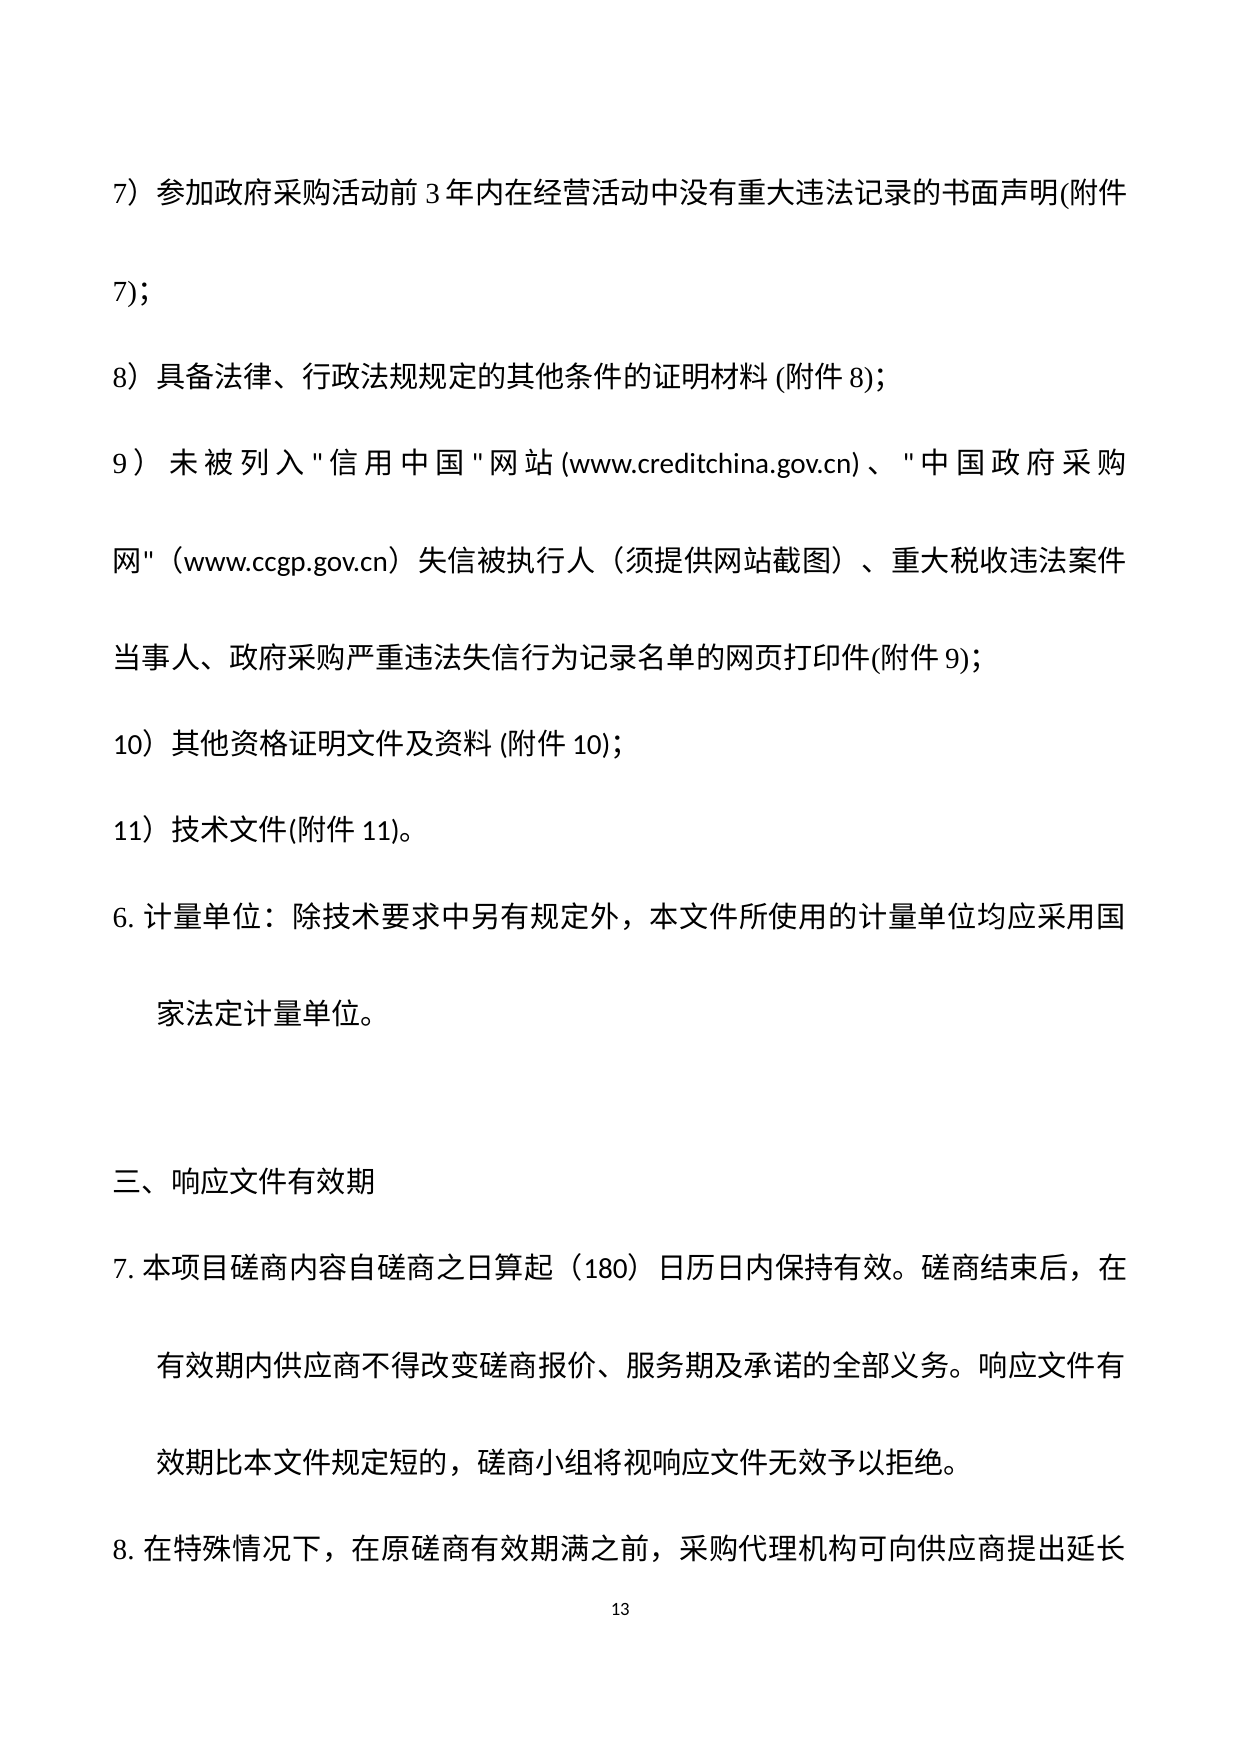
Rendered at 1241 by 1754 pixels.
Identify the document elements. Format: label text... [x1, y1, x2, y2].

text 7. 本项目磋商内容自磋商之日算起（180）日历日内保持有效。磋商结束后，在有效期内供应商不得改变磋商报价、服务期及承诺的全部义务。响应文件有效期比本文件规定短的，磋商小组将视响应文件无效予以拒绝。 [112, 1233, 1128, 1493]
text 9）未被列入"信用中国"网站(www.creditchina.gov.cn)、"中国政府采购网"（www.ccgp.gov.cn）失信被执行人（须提供网站截图）、重大税收违法案件当事人、政府采购严重违法失信行为记录名单的网页打印件(附件9)； [112, 428, 1128, 688]
text 6. 计量单位：除技术要求中另有规定外，本文件所使用的计量单位均应采用国家法定计量单位。 [112, 882, 1128, 1044]
text 10）其他资格证明文件及资料 (附件10)； [113, 709, 1128, 774]
text 三、响应文件有效期 [112, 1147, 1128, 1212]
text 8）具备法律、行政法规规定的其他条件的证明材料 (附件8)； [112, 342, 1128, 407]
text 7）参加政府采购活动前3年内在经营活动中没有重大违法记录的书面声明(附件7)； [112, 158, 1128, 321]
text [112, 1514, 1128, 1579]
text 11）技术文件(附件11)。 [112, 796, 1128, 861]
